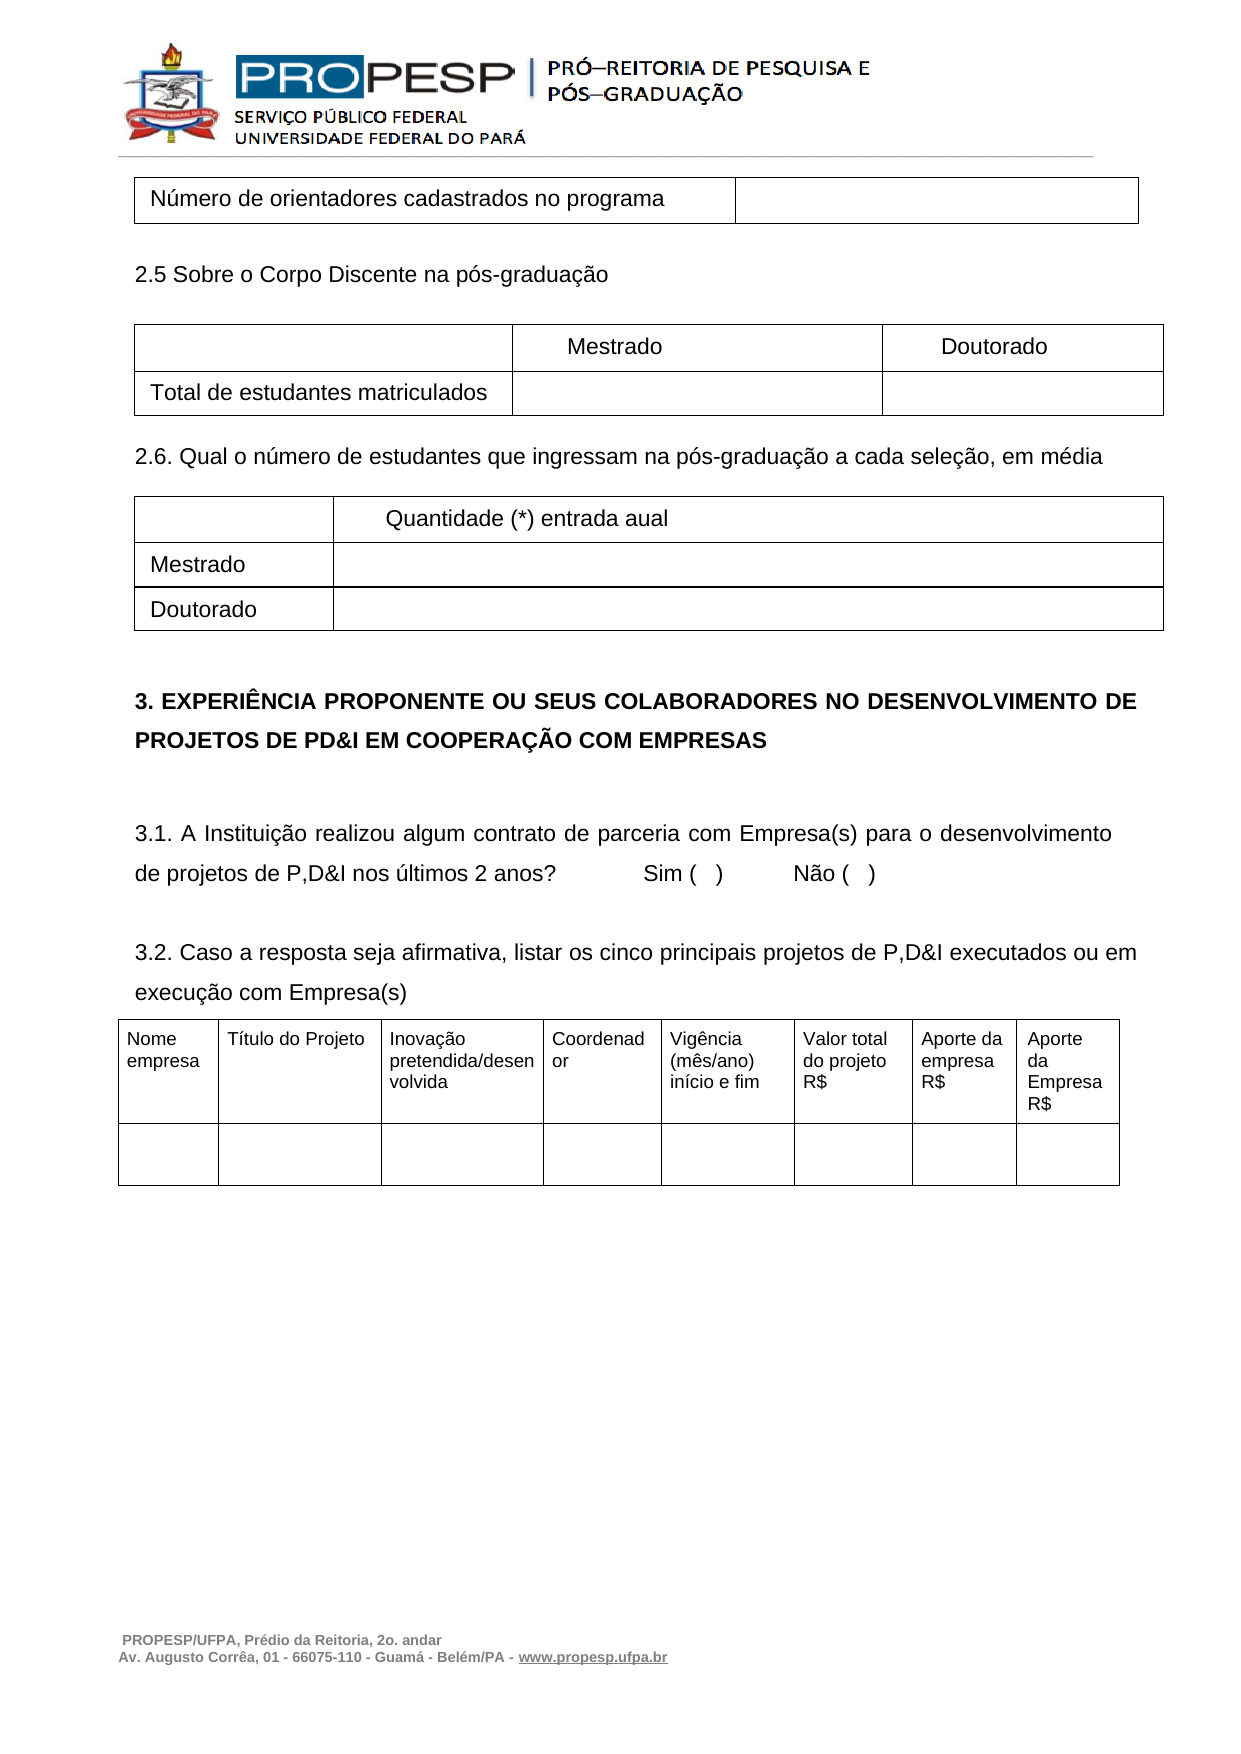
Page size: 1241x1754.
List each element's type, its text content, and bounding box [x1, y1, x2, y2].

table_cell [513, 372, 882, 415]
table_cell [913, 1124, 1016, 1185]
table_cell [662, 1124, 794, 1185]
text 3. EXPERIÊNCIA PROPONENTE OU SEUS COLABORADORES NO DESENVOLVIMENTO DE PROJETOS DE PD&I EM COOPERAÇÃO COM EMPRESAS [134, 688, 1138, 753]
table_header Quantidade (*) entrada aual [334, 497, 1163, 542]
table_header Vigência (mês/ano) início e fim [662, 1020, 794, 1122]
table_cell [544, 1124, 661, 1185]
table_header Nome empresa [119, 1020, 218, 1122]
table_cell [219, 1124, 381, 1185]
table_cell Total de estudantes matriculados [135, 372, 512, 415]
picture [118, 39, 879, 152]
table_cell [883, 372, 1163, 415]
table_header Aporte da Empresa R$ [1017, 1020, 1119, 1122]
table_header Inovação pretendida/desenvolvida [382, 1020, 543, 1122]
table_cell [334, 588, 1163, 630]
table_header Aporte da empresa R$ [913, 1020, 1016, 1122]
table_cell Mestrado [135, 543, 333, 586]
table_cell [334, 543, 1163, 586]
table_header Número de orientadores cadastrados no programa [135, 178, 735, 223]
list 3.1. A Instituição realizou algum contrato de parceria com Empresa(s) para o desenvolvimento de projetos de P,D&I nos últimos 2 anos? Sim ( ) Não ( ) [134, 820, 1113, 886]
table_header [135, 325, 512, 371]
table_header [736, 178, 1138, 223]
table_header [135, 497, 333, 542]
table_header Valor total do projeto R$ [795, 1020, 912, 1122]
table_header Coordenador [544, 1020, 661, 1122]
table_cell [119, 1124, 218, 1185]
table_cell [1017, 1124, 1119, 1185]
table_header Título do Projeto [219, 1020, 381, 1122]
table_header Mestrado [513, 325, 882, 371]
text 2.5 Sobre o Corpo Discente na pós-graduação [134, 261, 1167, 287]
list 3.2. Caso a resposta seja afirmativa, listar os cinco principais projetos de P,D&I executados ou em execução com Empresa(s) [134, 939, 1138, 1005]
table_cell [795, 1124, 912, 1185]
text 2.6. Qual o número de estudantes que ingressam na pós-graduação a cada seleção, em média [134, 443, 1167, 469]
table_cell Doutorado [135, 588, 333, 630]
table_header Doutorado [883, 325, 1163, 371]
table_cell [382, 1124, 543, 1185]
